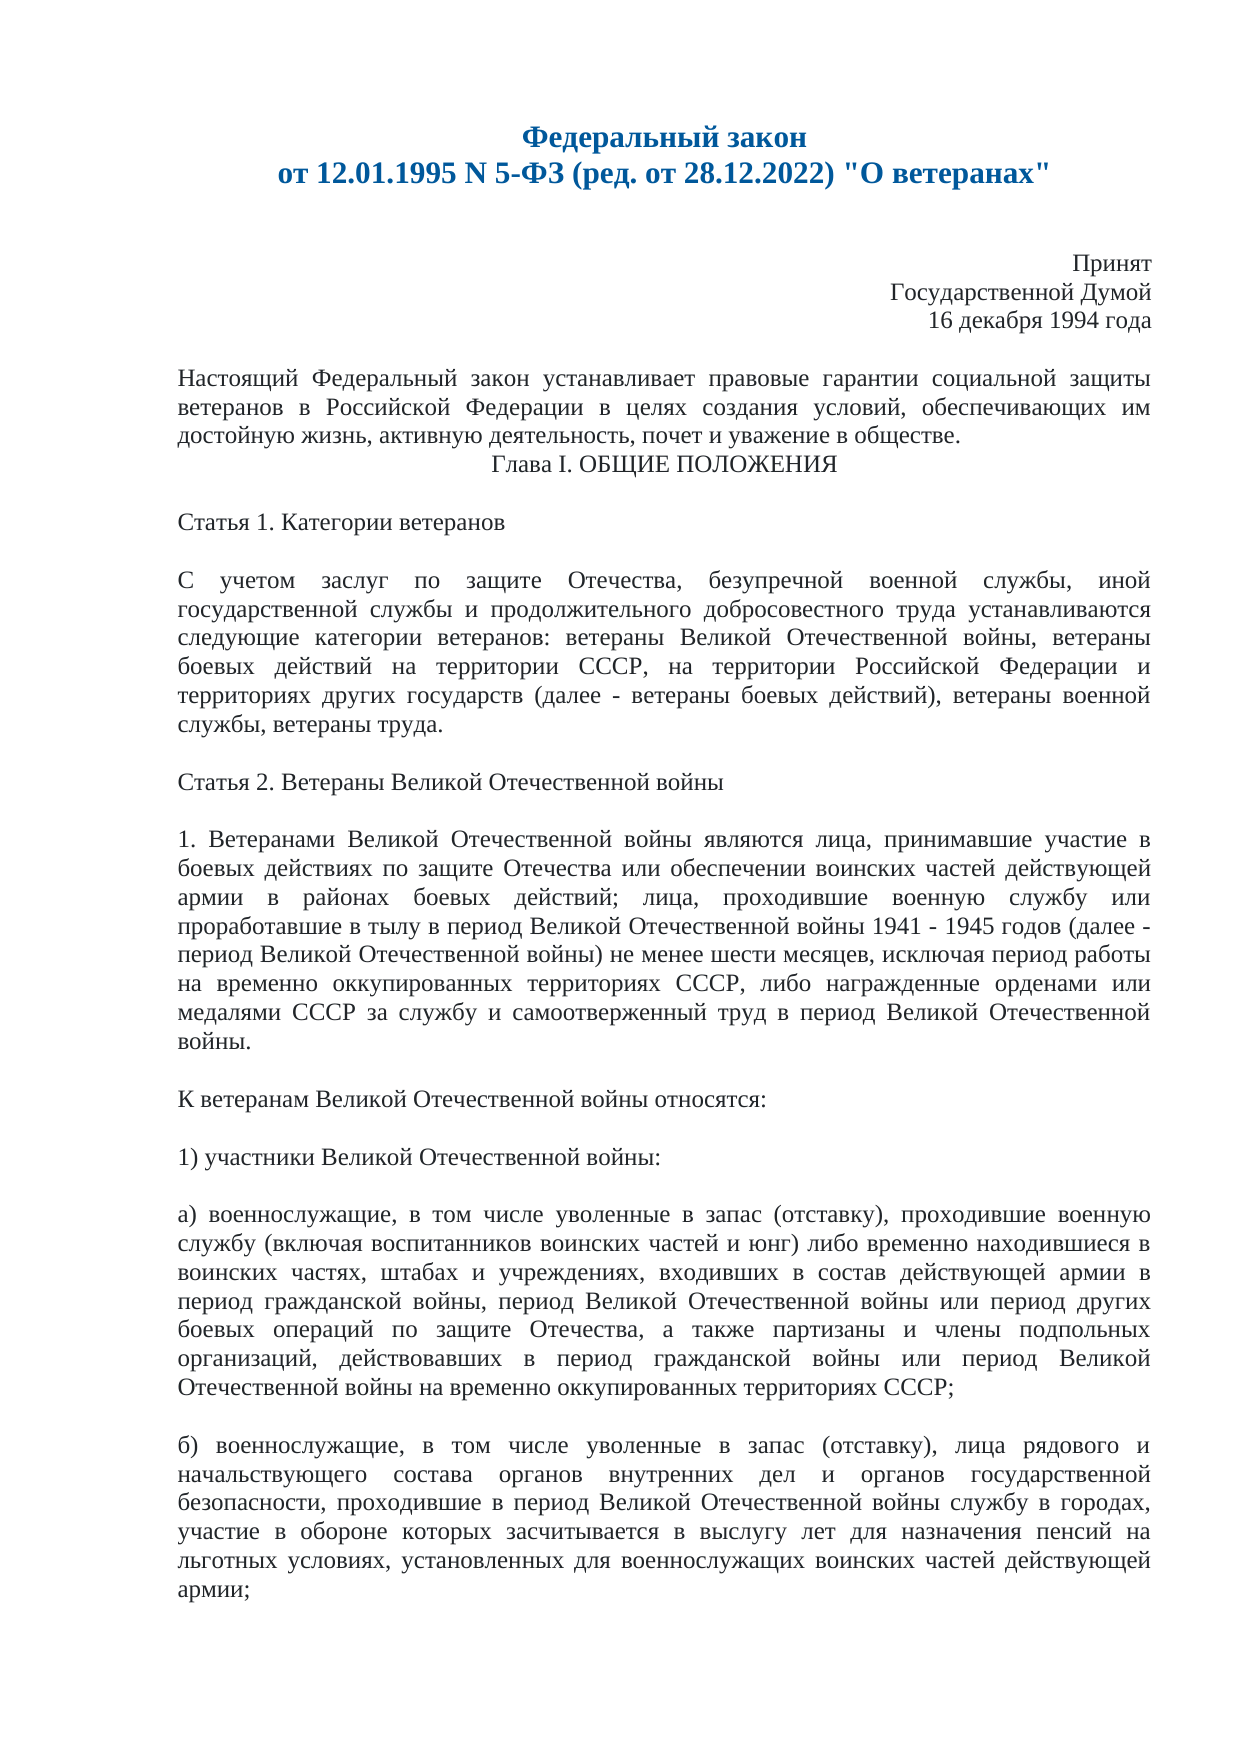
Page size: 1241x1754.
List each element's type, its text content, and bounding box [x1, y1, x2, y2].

text Федеральный закон [177, 118, 1152, 154]
text Настоящий Федеральный закон устанавливает правовые гарантии социальной защиты ветеранов в Российской Федерации в целях создания условий, обеспечивающих им достойную жизнь, активную деятельность, почет и уважение в обществе. [177, 363, 1152, 449]
text 1. Ветеранами Великой Отечественной войны являются лица, принимавшие участие в боевых действиях по защите Отечества или обеспечении воинских частей действующей армии в районах боевых действий; лица, проходившие военную службу или проработавшие в тылу в период Великой Отечественной войны 1941 - 1945 годов (далее - период Великой Отечественной войны) не менее шести месяцев, исключая период работы на временно оккупированных территориях СССР, либо награжденные орденами или медалями СССР за службу и самоотверженный труд в период Великой Отечественной войны. [177, 824, 1152, 1054]
text Статья 1. Категории ветеранов [177, 507, 1152, 536]
text Государственной Думой [177, 277, 1152, 305]
text Принят [177, 248, 1152, 277]
text С учетом заслуг по защите Отечества, безупречной военной службы, иной государственной службы и продолжительного добросовестного труда устанавливаются следующие категории ветеранов: ветераны Великой Отечественной войны, ветераны боевых действий на территории СССР, на территории Российской Федерации и территориях других государств (далее - ветераны боевых действий), ветераны военной службы, ветераны труда. [177, 565, 1152, 737]
text 16 декабря 1994 года [177, 305, 1152, 334]
text Статья 2. Ветераны Великой Отечественной войны [177, 767, 1152, 795]
text а) военнослужащие, в том числе уволенные в запас (отставку), проходившие военную службу (включая воспитанников воинских частей и юнг) либо временно находившиеся в воинских частях, штабах и учреждениях, входивших в состав действующей армии в период гражданской войны, период Великой Отечественной войны или период других боевых операций по защите Отечества, а также партизаны и члены подпольных организаций, действовавших в период гражданской войны или период Великой Отечественной войны на временно оккупированных территориях СССР; [177, 1199, 1152, 1401]
text 1) участники Великой Отечественной войны: [177, 1142, 1152, 1170]
text К ветеранам Великой Отечественной войны относятся: [177, 1084, 1152, 1112]
text б) военнослужащие, в том числе уволенные в запас (отставку), лица рядового и начальствующего состава органов внутренних дел и органов государственной безопасности, проходившие в период Великой Отечественной войны службу в городах, участие в обороне которых засчитывается в выслугу лет для назначения пенсий на льготных условиях, установленных для военнослужащих воинских частей действующей армии; [177, 1430, 1152, 1602]
text Глава I. ОБЩИЕ ПОЛОЖЕНИЯ [177, 449, 1152, 478]
text от 12.01.1995 N 5-ФЗ (ред. от 28.12.2022) "О ветеранах" [177, 154, 1152, 190]
